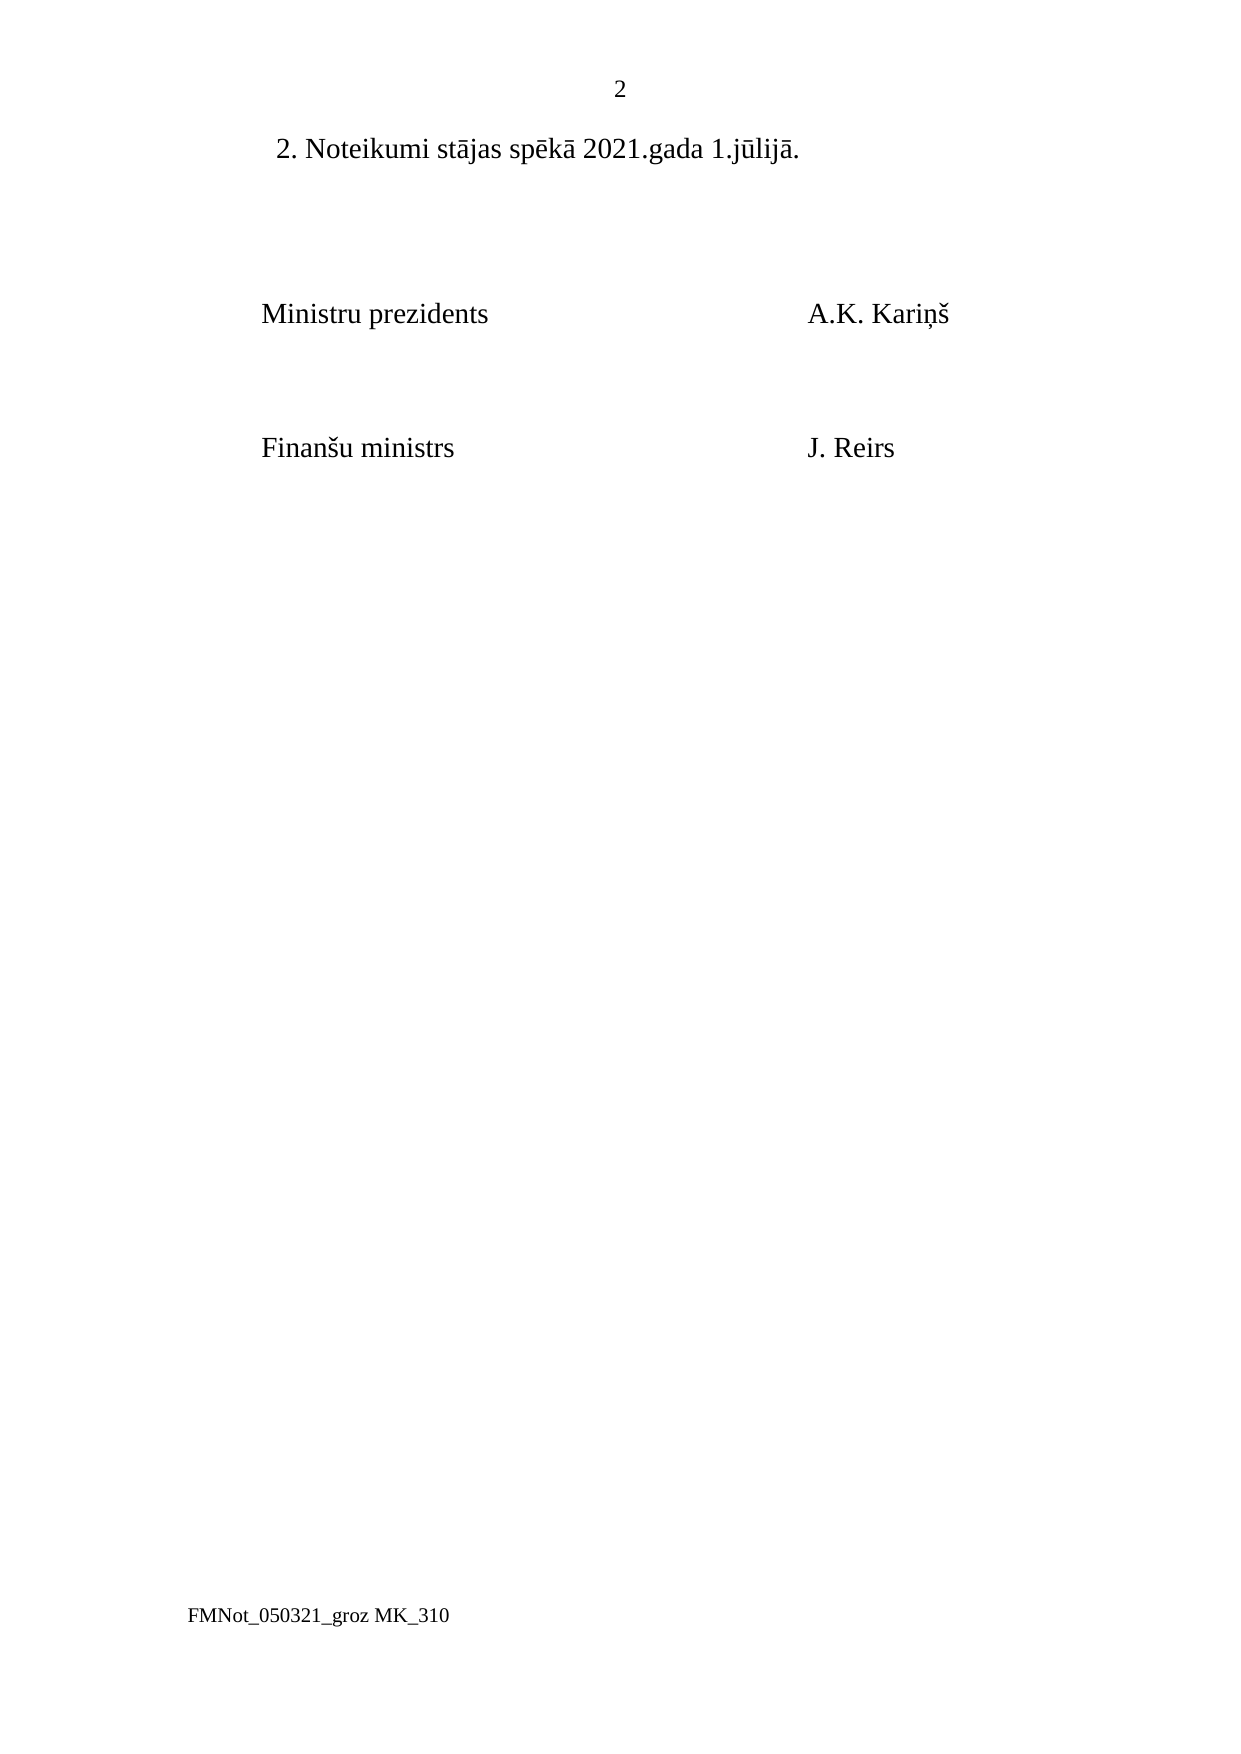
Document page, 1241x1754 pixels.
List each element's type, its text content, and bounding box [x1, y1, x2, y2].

text Finanšu ministrs J. Reirs [187, 431, 1053, 464]
text 2. Noteikumi stājas spēkā 2021.gada 1.jūlijā. [187, 131, 1053, 165]
text Ministru prezidents A.K. Kariņš [187, 296, 1053, 330]
